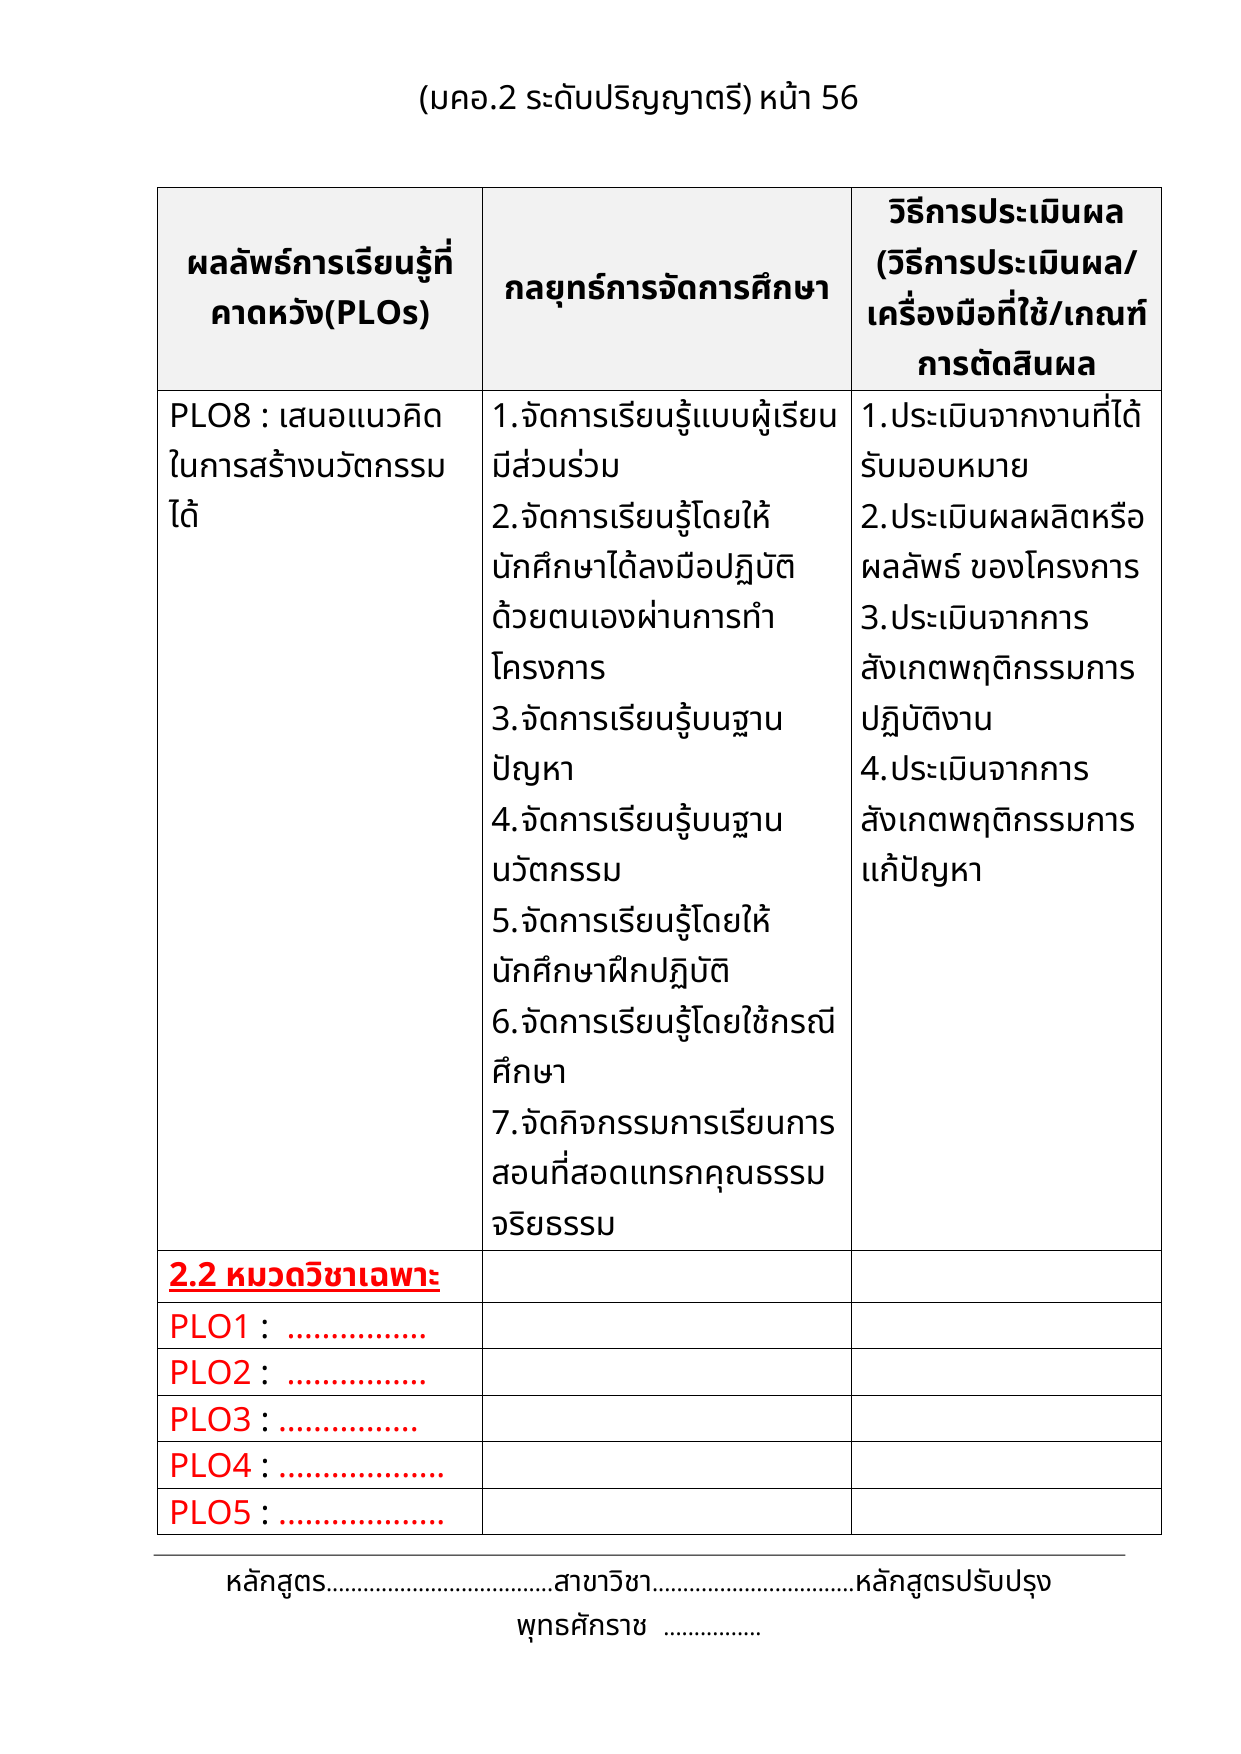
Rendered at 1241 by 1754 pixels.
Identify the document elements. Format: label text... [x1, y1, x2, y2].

table_cell จัดการเรียนรู้แบบผู้เรียนมีส่วนร่วม จัดการเรียนรู้โดยให้นักศึกษาได้ลงมือปฏิบัติด้วยตนเองผ่านการทำโครงการ จัดการเรียนรู้บนฐานปัญหา จัดการเรียนรู้บนฐานนวัตกรรม จัดการเรียนรู้โดยให้นักศึกษาฝึกปฏิบัติ จัดการเรียนรู้โดยใช้กรณีศึกษา จัดกิจกรรมการเรียนการสอนที่สอดแทรกคุณธรรม จริยธรรม [483, 391, 851, 1250]
table_cell PLO1 : ……………. [158, 1303, 482, 1348]
table_cell PLO2 : ……………. [158, 1349, 482, 1394]
table_cell [483, 1442, 851, 1487]
table_cell [852, 1396, 1161, 1441]
table_cell PLO4 : ..…………….. [158, 1442, 482, 1487]
table_cell [483, 1489, 851, 1534]
table_cell [852, 1349, 1161, 1394]
table_cell ประเมินจากงานที่ได้รับมอบหมาย ประเมินผลผลิตหรือผลลัพธ์ ของโครงการ ประเมินจากการสังเกตพฤติกรรมการปฏิบัติงาน ประเมินจากการสังเกตพฤติกรรมการแก้ปัญหา [852, 391, 1161, 1250]
table_cell [852, 1489, 1161, 1534]
table_cell [852, 1251, 1161, 1302]
table_cell [483, 1303, 851, 1348]
table_cell [852, 1442, 1161, 1487]
table_cell [483, 1251, 851, 1302]
table_cell PLO8 : เสนอแนวคิดในการสร้างนวัตกรรมได้ [158, 391, 482, 1250]
table_cell PLO5 : ..…………….. [158, 1489, 482, 1534]
table_cell [852, 1303, 1161, 1348]
table_header วิธีการประเมินผล (วิธีการประเมินผล/เครื่องมือที่ใช้/เกณฑ์การตัดสินผล [852, 188, 1161, 390]
table_cell PLO3 : ……………. [158, 1396, 482, 1441]
table_cell [483, 1349, 851, 1394]
table_header กลยุทธ์การจัดการศึกษา [483, 188, 851, 390]
table_cell [483, 1396, 851, 1441]
table_header ผลลัพธ์การเรียนรู้ที่คาดหวัง(PLOs) [158, 188, 482, 390]
table_cell 2.2 หมวดวิชาเฉพาะ [158, 1251, 482, 1302]
